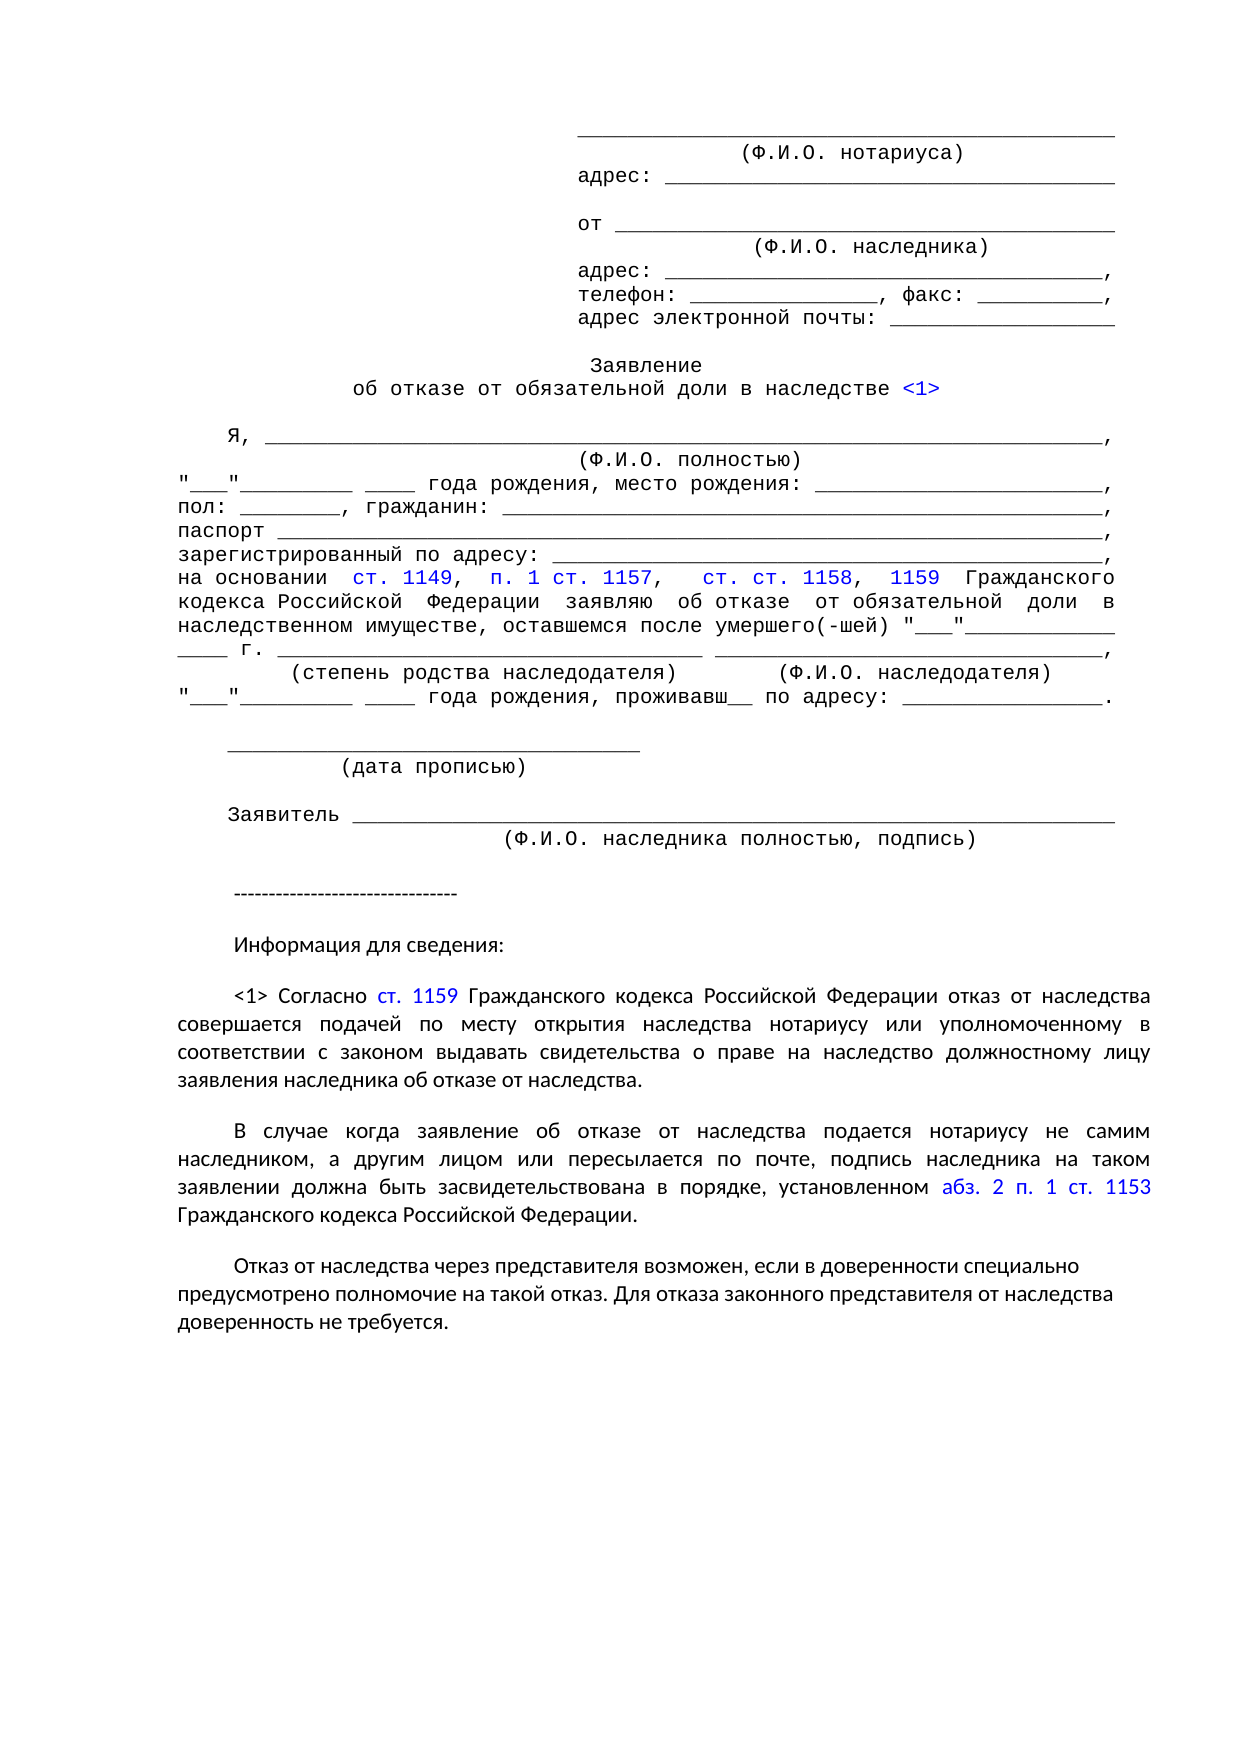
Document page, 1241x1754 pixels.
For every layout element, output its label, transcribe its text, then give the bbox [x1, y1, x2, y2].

text _________________________________ [177, 733, 1152, 757]
text паспорт __________________________________________________________________, [177, 520, 1152, 544]
text об отказе от обязательной доли в наследстве <1> [177, 378, 1152, 402]
text на основании ст. 1149, п. 1 ст. 1157, ст. ст. 1158, 1159 Гражданского [177, 567, 1152, 591]
text -------------------------------- [177, 879, 1152, 907]
text Заявление [177, 354, 1152, 378]
text "___"_________ ____ года рождения, место рождения: _______________________, [177, 473, 1152, 496]
text ___________________________________________ [177, 118, 1152, 142]
text Заявитель _____________________________________________________________ [177, 804, 1152, 827]
text ____ г. __________________________________ _______________________________, [177, 638, 1152, 662]
text (степень родства наследодателя) (Ф.И.О. наследодателя) [177, 662, 1152, 686]
text адрес электронной почты: __________________ [177, 307, 1152, 331]
text (Ф.И.О. полностью) [177, 449, 1152, 473]
text наследственном имуществе, оставшемся после умершего(-шей) "___"____________ [177, 615, 1152, 638]
text адрес: ____________________________________ [177, 165, 1152, 189]
text (дата прописью) [177, 757, 1152, 780]
text <1> Согласно ст. 1159 Гражданского кодекса Российской Федерации отказ от наследства совершается подачей по месту открытия наследства нотариусу или уполномоченному в соответствии с законом выдавать свидетельства о праве на наследство должностному лицу заявления наследника об отказе от наследства. [177, 981, 1152, 1093]
text "___"_________ ____ года рождения, проживавш__ по адресу: ________________. [177, 686, 1152, 709]
text Я, ___________________________________________________________________, [177, 426, 1152, 449]
text от ________________________________________ [177, 213, 1152, 236]
text Отказ от наследства через представителя возможен, если в доверенности специально предусмотрено полномочие на такой отказ. Для отказа законного представителя от наследства доверенность не требуется. [177, 1251, 1152, 1363]
text кодекса Российской Федерации заявляю об отказе от обязательной доли в [177, 591, 1152, 615]
text зарегистрированный по адресу: ____________________________________________, [177, 544, 1152, 567]
text адрес: ___________________________________, [177, 260, 1152, 284]
text (Ф.И.О. наследника полностью, подпись) [177, 827, 1152, 851]
text (Ф.И.О. нотариуса) [177, 142, 1152, 165]
text В случае когда заявление об отказе от наследства подается нотариусу не самим наследником, а другим лицом или пересылается по почте, подпись наследника на таком заявлении должна быть засвидетельствована в порядке, установленном абз. 2 п. 1 ст. 1153 Гражданского кодекса Российской Федерации. [177, 1116, 1152, 1228]
text телефон: _______________, факс: __________, [177, 284, 1152, 307]
text (Ф.И.О. наследника) [177, 236, 1152, 260]
text Информация для сведения: [177, 930, 1152, 958]
text пол: ________, гражданин: ________________________________________________, [177, 496, 1152, 520]
